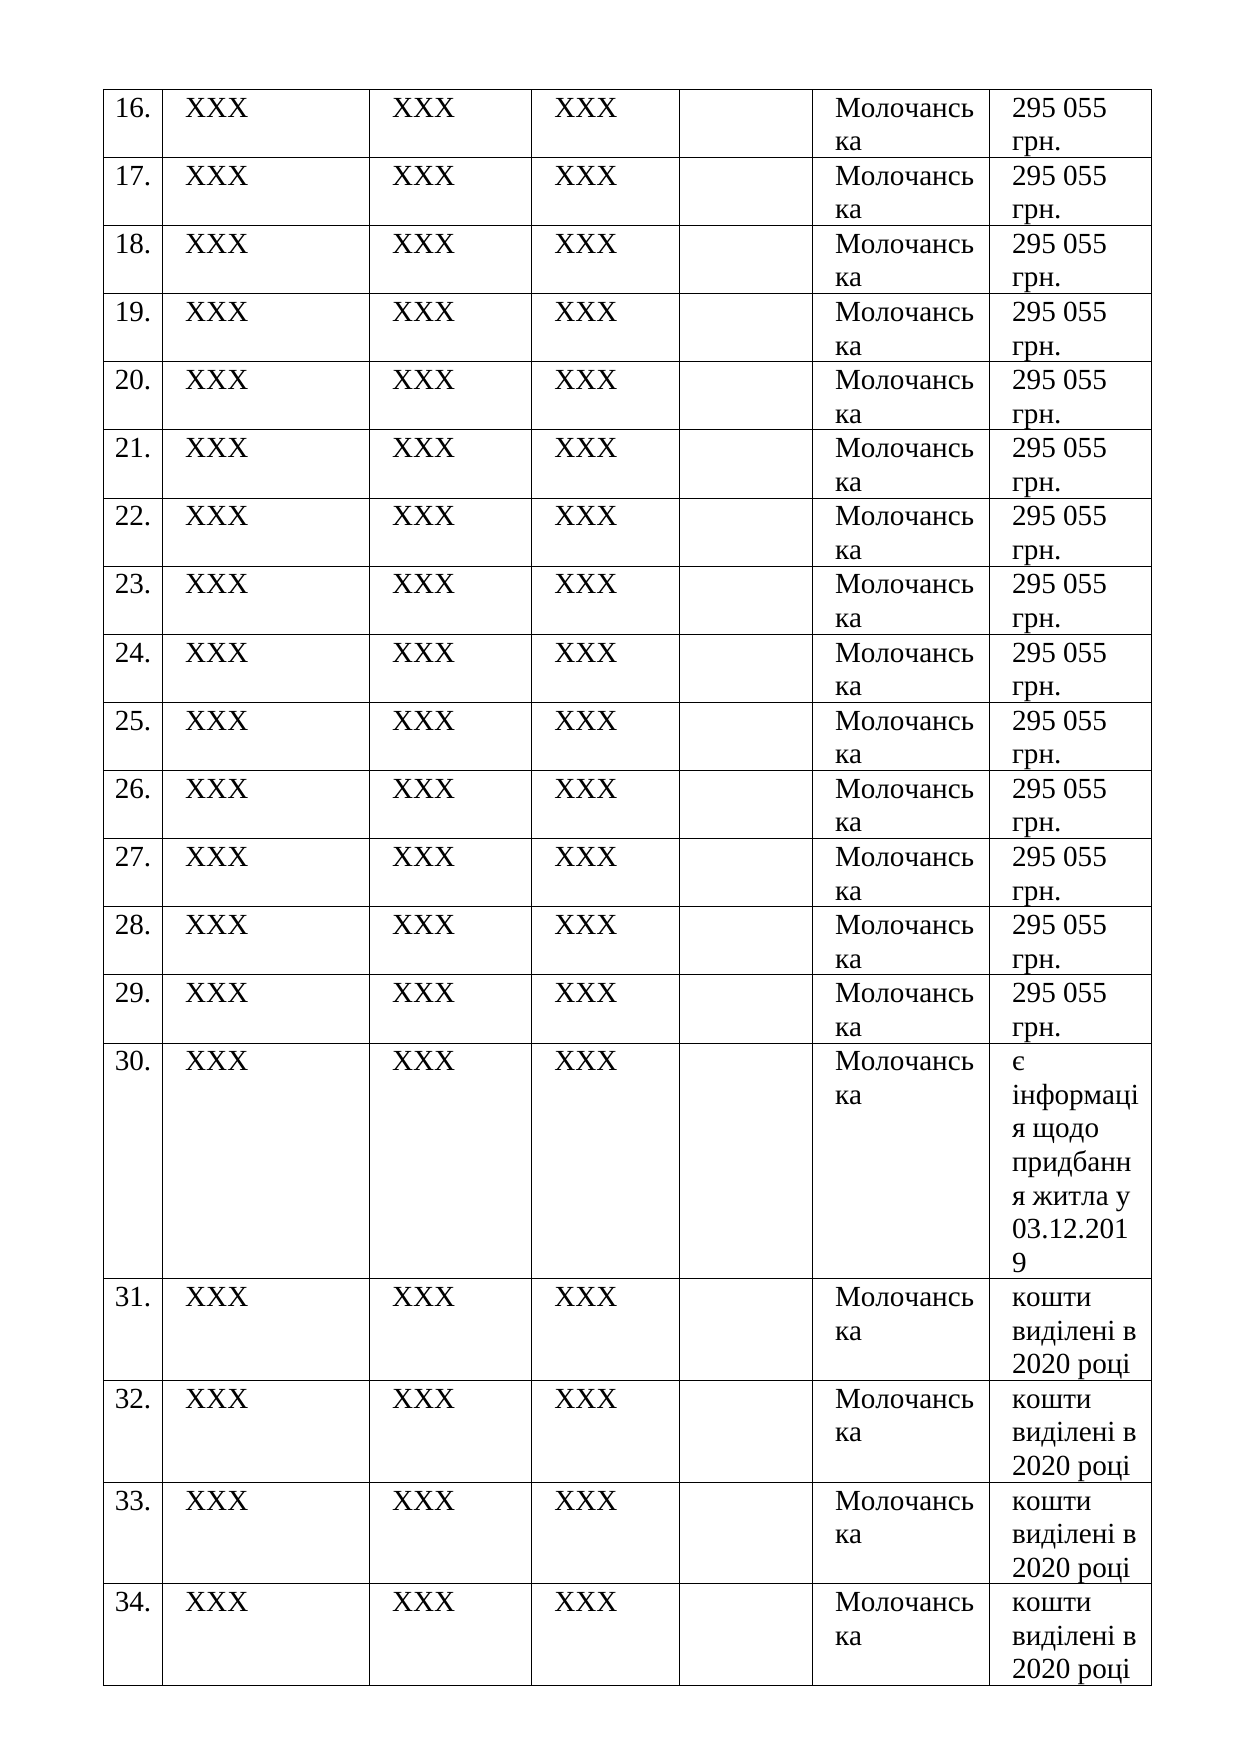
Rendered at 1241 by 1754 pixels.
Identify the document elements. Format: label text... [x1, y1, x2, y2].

table_cell 31. [104, 1279, 162, 1380]
table_cell ХХХ [370, 430, 531, 497]
table_cell є інформація щодо придбання житла у 03.12.2019 [990, 1044, 1151, 1278]
table_cell ХХХ [532, 703, 679, 770]
table_cell ХХХ [370, 1381, 531, 1482]
table_cell кошти виділені в 2020 році [990, 1381, 1151, 1482]
table_cell ХХХ [163, 499, 369, 566]
table_cell Молочанська [813, 226, 989, 293]
table_cell ХХХ [370, 567, 531, 634]
table_cell ХХХ [532, 430, 679, 497]
table_cell 295 055 грн. [990, 226, 1151, 293]
table_cell ХХХ [532, 1483, 679, 1583]
table_cell ХХХ [163, 1279, 369, 1380]
table_cell 295 055 грн. [990, 771, 1151, 838]
table_cell ХХХ [163, 1483, 369, 1583]
table_cell ХХХ [532, 362, 679, 429]
table_cell ХХХ [532, 1584, 679, 1685]
table_cell 30. [104, 1044, 162, 1278]
table_cell [680, 158, 812, 225]
table_cell ХХХ [163, 1044, 369, 1278]
table_cell Молочанська [813, 362, 989, 429]
table_cell ХХХ [532, 294, 679, 361]
table_cell ХХХ [370, 90, 531, 157]
table_cell 16. [104, 90, 162, 157]
table_cell [680, 771, 812, 838]
table_cell ХХХ [370, 226, 531, 293]
table_cell [680, 907, 812, 974]
table_cell ХХХ [163, 1584, 369, 1685]
table_cell ХХХ [532, 839, 679, 906]
table_cell 295 055 грн. [990, 430, 1151, 497]
table_cell 22. [104, 499, 162, 566]
table_cell Молочанська [813, 839, 989, 906]
table_cell ХХХ [532, 1279, 679, 1380]
table_cell Молочанська [813, 1044, 989, 1278]
table_cell 17. [104, 158, 162, 225]
table_cell 295 055 грн. [990, 362, 1151, 429]
table_cell Молочанська [813, 1584, 989, 1685]
table_cell ХХХ [370, 975, 531, 1042]
table_cell [680, 567, 812, 634]
table_cell ХХХ [532, 907, 679, 974]
table_cell Молочанська [813, 90, 989, 157]
table_cell [680, 839, 812, 906]
table_cell ХХХ [532, 226, 679, 293]
table_cell кошти виділені в 2020 році [990, 1279, 1151, 1380]
table_cell кошти виділені в 2020 році [990, 1584, 1151, 1685]
table_cell ХХХ [370, 1483, 531, 1583]
table_cell Молочанська [813, 294, 989, 361]
table_cell ХХХ [370, 907, 531, 974]
table_cell 295 055 грн. [990, 567, 1151, 634]
table_cell ХХХ [532, 1044, 679, 1278]
table_cell ХХХ [532, 90, 679, 157]
table_cell Молочанська [813, 1483, 989, 1583]
table_cell [680, 975, 812, 1042]
table_cell 295 055 грн. [990, 499, 1151, 566]
table_cell ХХХ [370, 635, 531, 702]
table_cell 23. [104, 567, 162, 634]
table_cell [680, 1584, 812, 1685]
table_cell [680, 294, 812, 361]
table_cell ХХХ [163, 975, 369, 1042]
table_cell [680, 1381, 812, 1482]
table_cell ХХХ [163, 839, 369, 906]
table_cell 295 055 грн. [990, 975, 1151, 1042]
table_cell 18. [104, 226, 162, 293]
table_cell 295 055 грн. [990, 703, 1151, 770]
table_cell 295 055 грн. [990, 90, 1151, 157]
table_cell Молочанська [813, 975, 989, 1042]
table_cell ХХХ [163, 771, 369, 838]
table_cell [680, 430, 812, 497]
table_cell Молочанська [813, 158, 989, 225]
table_cell ХХХ [532, 771, 679, 838]
table_cell [680, 90, 812, 157]
table_cell [680, 362, 812, 429]
table_cell ХХХ [163, 1381, 369, 1482]
table_cell [680, 1279, 812, 1380]
table_cell 295 055 грн. [990, 907, 1151, 974]
table_cell 295 055 грн. [990, 635, 1151, 702]
table_cell ХХХ [370, 499, 531, 566]
table_cell ХХХ [163, 158, 369, 225]
table_cell 295 055 грн. [990, 294, 1151, 361]
table_cell ХХХ [532, 635, 679, 702]
table_cell 33. [104, 1483, 162, 1583]
table_cell Молочанська [813, 430, 989, 497]
table_cell Молочанська [813, 567, 989, 634]
table_cell 29. [104, 975, 162, 1042]
table_cell ХХХ [163, 703, 369, 770]
table_cell ХХХ [163, 907, 369, 974]
table_cell ХХХ [370, 1044, 531, 1278]
table_cell ХХХ [163, 226, 369, 293]
table_cell ХХХ [532, 158, 679, 225]
table_cell 20. [104, 362, 162, 429]
table_cell ХХХ [370, 703, 531, 770]
table_cell Молочанська [813, 1279, 989, 1380]
table_cell ХХХ [163, 294, 369, 361]
table_cell ХХХ [370, 362, 531, 429]
table_cell ХХХ [370, 158, 531, 225]
table_cell ХХХ [532, 567, 679, 634]
table_cell 25. [104, 703, 162, 770]
table_cell 24. [104, 635, 162, 702]
table_cell 27. [104, 839, 162, 906]
table_cell Молочанська [813, 635, 989, 702]
table_cell 19. [104, 294, 162, 361]
table_cell ХХХ [370, 1584, 531, 1685]
table_cell ХХХ [163, 430, 369, 497]
table_cell ХХХ [163, 362, 369, 429]
table_cell кошти виділені в 2020 році [990, 1483, 1151, 1583]
table_cell Молочанська [813, 907, 989, 974]
table_cell ХХХ [532, 975, 679, 1042]
table_cell Молочанська [813, 771, 989, 838]
table_cell Молочанська [813, 703, 989, 770]
table_cell ХХХ [163, 567, 369, 634]
table_cell ХХХ [163, 90, 369, 157]
table_cell 32. [104, 1381, 162, 1482]
table_cell 26. [104, 771, 162, 838]
table_cell [680, 635, 812, 702]
table_cell [680, 1483, 812, 1583]
table_cell [680, 1044, 812, 1278]
table_cell ХХХ [532, 499, 679, 566]
table_cell ХХХ [163, 635, 369, 702]
table_cell ХХХ [370, 839, 531, 906]
table_cell 28. [104, 907, 162, 974]
table_cell ХХХ [370, 294, 531, 361]
table_cell [680, 703, 812, 770]
table_cell 295 055 грн. [990, 158, 1151, 225]
table_cell ХХХ [370, 1279, 531, 1380]
table_cell Молочанська [813, 1381, 989, 1482]
table_cell 21. [104, 430, 162, 497]
table_cell [680, 226, 812, 293]
table_cell 34. [104, 1584, 162, 1685]
table_cell ХХХ [532, 1381, 679, 1482]
table_cell [680, 499, 812, 566]
table_cell Молочанська [813, 499, 989, 566]
table_cell ХХХ [370, 771, 531, 838]
table_cell 295 055 грн. [990, 839, 1151, 906]
